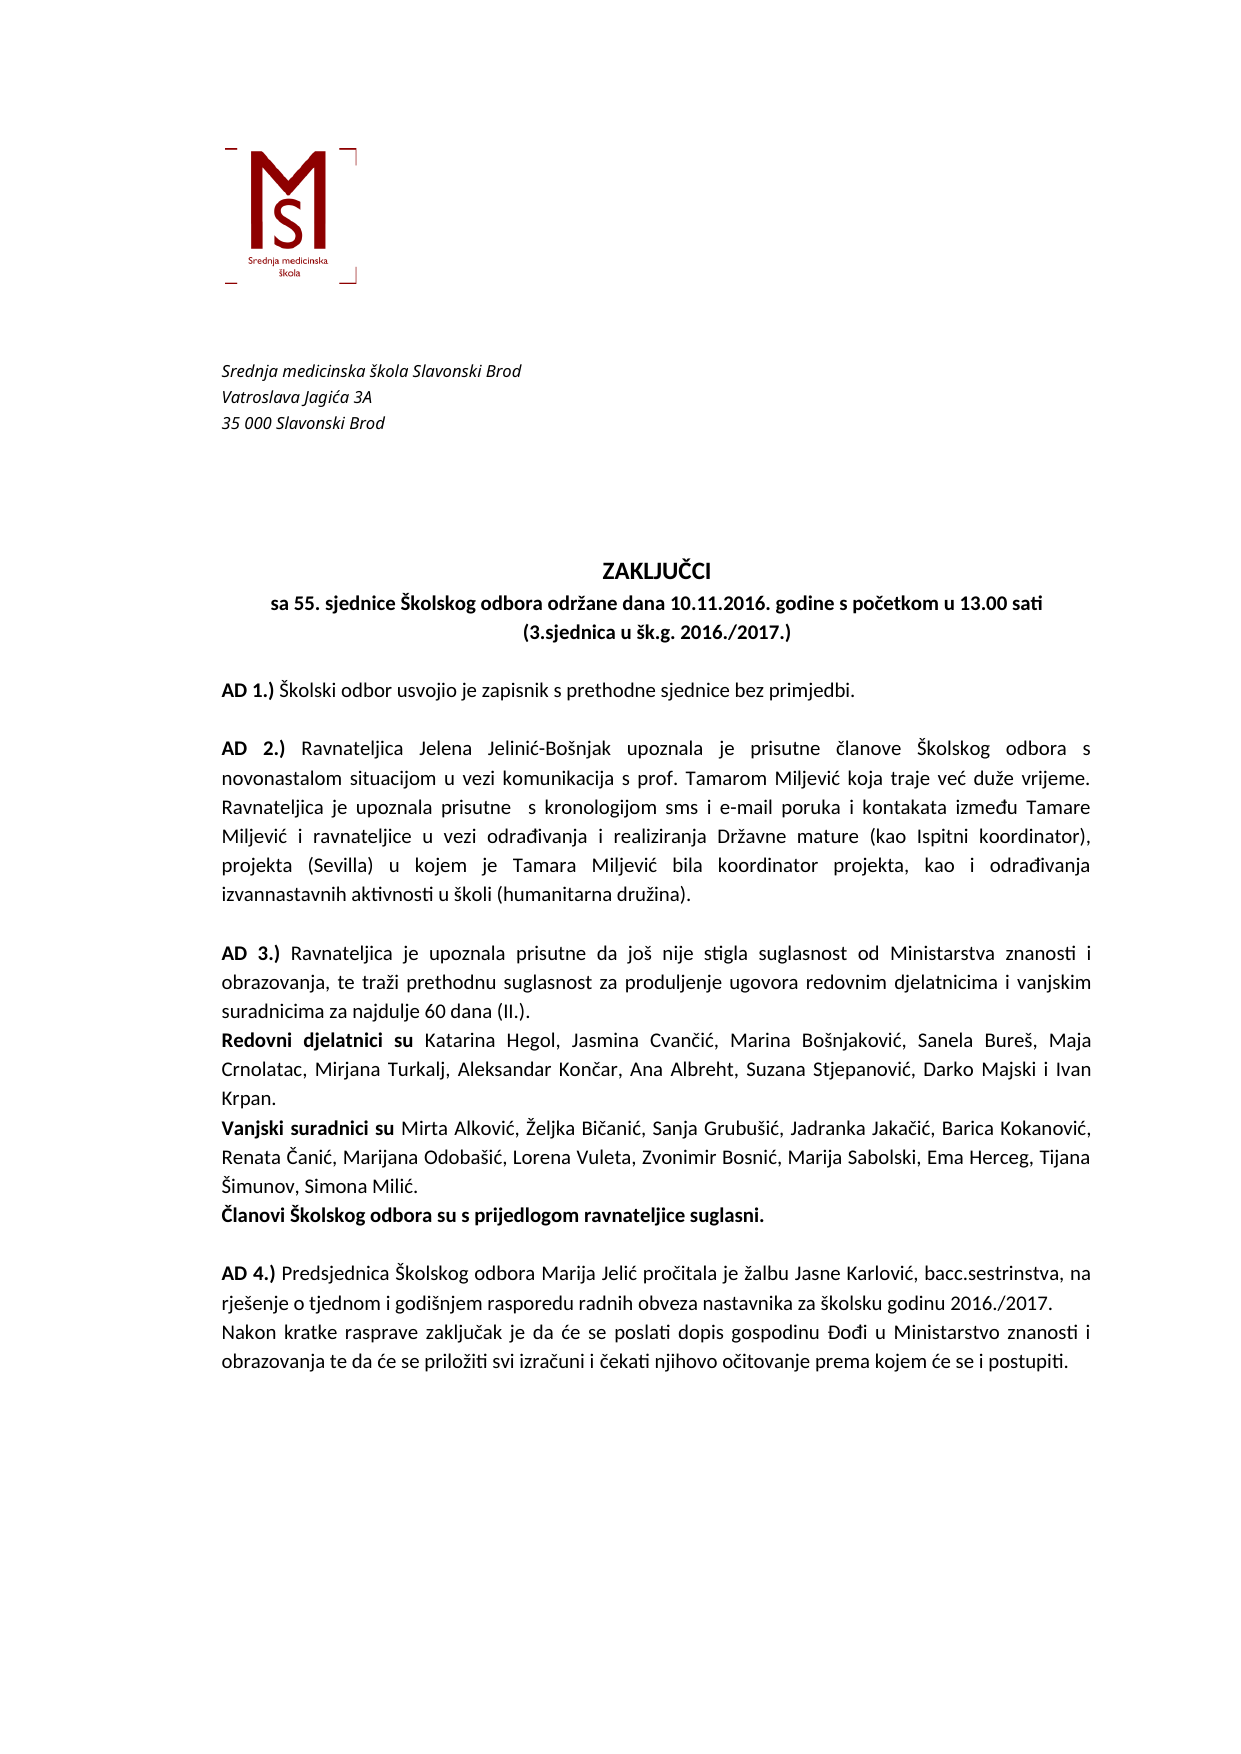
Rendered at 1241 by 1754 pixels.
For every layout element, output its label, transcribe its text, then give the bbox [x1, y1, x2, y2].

text (3.sjednica u šk.g. 2016./2017.) [221, 619, 1093, 644]
picture [225, 148, 357, 284]
text Nakon kratke rasprave zaključak je da će se poslati dopis gospodinu Đođi u Ministarstvo znanosti i obrazovanja te da će se priložiti svi izračuni i čekati njihovo očitovanje prema kojem će se i postupiti. [221, 1319, 1093, 1373]
text Vatroslava Jagića 3A [221, 386, 1093, 409]
text Članovi Školskog odbora su s prijedlogom ravnateljice suglasni. [221, 1202, 1093, 1228]
text AD 3.) Ravnateljica je upoznala prisutne da još nije stigla suglasnost od Ministarstva znanosti i obrazovanja, te traži prethodnu suglasnost za produljenje ugovora redovnim djelatnicima i vanjskim suradnicima za najdulje 60 dana (II.). [221, 940, 1093, 1023]
text AD 1.) Školski odbor usvojio je zapisnik s prethodne sjednice bez primjedbi. [221, 677, 1093, 703]
text 35 000 Slavonski Brod [221, 412, 1093, 435]
text Vanjski suradnici su Mirta Alković, Željka Bičanić, Sanja Grubušić, Jadranka Jakačić, Barica Kokanović, Renata Čanić, Marijana Odobašić, Lorena Vuleta, Zvonimir Bosnić, Marija Sabolski, Ema Herceg, Tijana Šimunov, Simona Milić. [221, 1115, 1093, 1198]
text ZAKLJUČCI [221, 555, 1093, 585]
text AD 2.) Ravnateljica Jelena Jelinić-Bošnjak upoznala je prisutne članove Školskog odbora s novonastalom situacijom u vezi komunikacija s prof. Tamarom Miljević koja traje već duže vrijeme. Ravnateljica je upoznala prisutne s kronologijom sms i e-mail poruka i kontakata između Tamare Miljević i ravnateljice u vezi odrađivanja i realiziranja Državne mature (kao Ispitni koordinator), projekta (Sevilla) u kojem je Tamara Miljević bila koordinator projekta, kao i odrađivanja izvannastavnih aktivnosti u školi (humanitarna družina). [221, 736, 1093, 907]
text Srednja medicinska škola Slavonski Brod [148, 360, 1093, 383]
text Redovni djelatnici su Katarina Hegol, Jasmina Cvančić, Marina Bošnjaković, Sanela Bureš, Maja Crnolatac, Mirjana Turkalj, Aleksandar Končar, Ana Albreht, Suzana Stjepanović, Darko Majski i Ivan Krpan. [221, 1027, 1093, 1111]
text AD 4.) Predsjednica Školskog odbora Marija Jelić pročitala je žalbu Jasne Karlović, bacc.sestrinstva, na rješenje o tjednom i godišnjem rasporedu radnih obveza nastavnika za školsku godinu 2016./2017. [221, 1261, 1093, 1315]
text sa 55. sjednice Školskog odbora održane dana 10.11.2016. godine s početkom u 13.00 sati [221, 590, 1093, 615]
